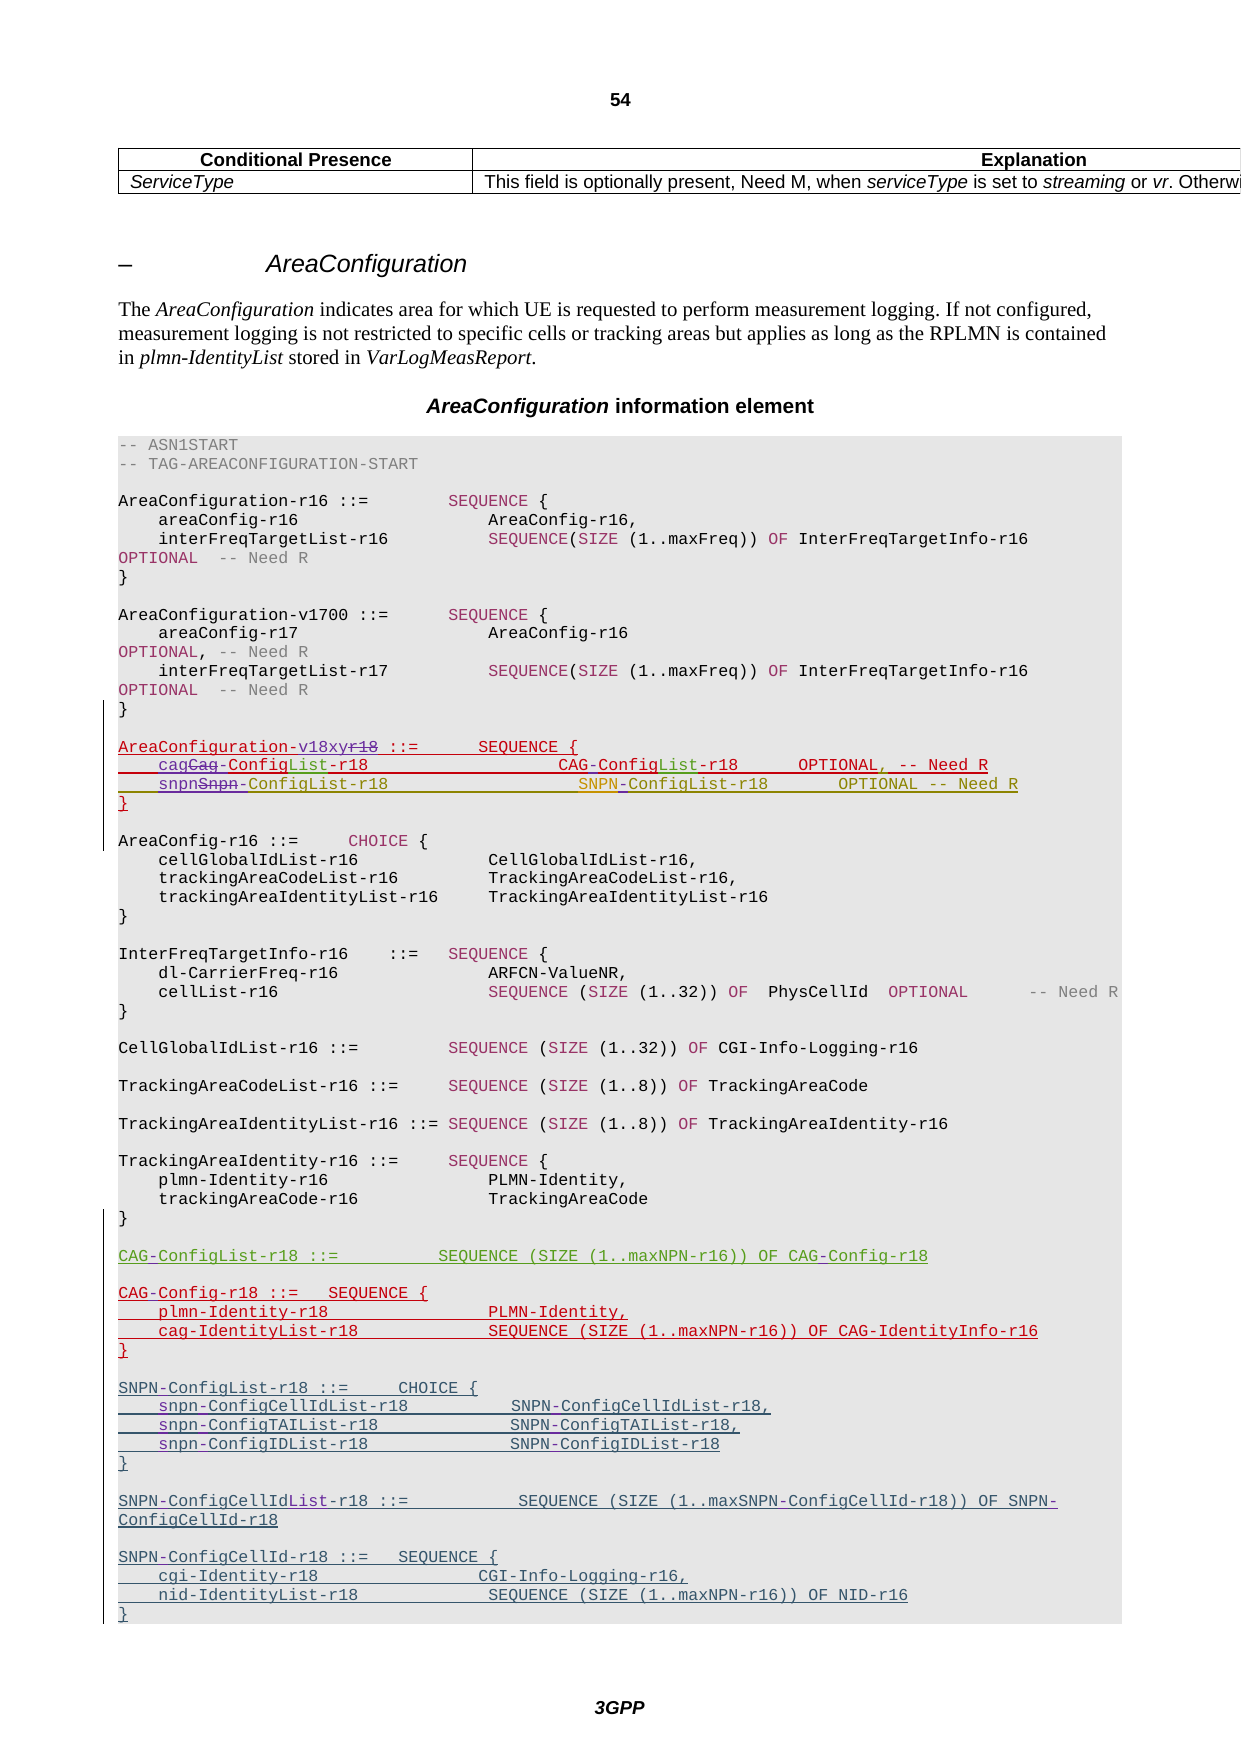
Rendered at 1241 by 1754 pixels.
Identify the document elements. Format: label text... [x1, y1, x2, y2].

text } [118, 700, 1122, 719]
text interFreqTargetList-r17 SEQUENCE(SIZE (1..maxFreq)) OF InterFreqTargetInfo-r16 OPTIONAL -- Need R [118, 663, 1122, 700]
text cellGlobalIdList-r16 CellGlobalIdList-r16, [118, 851, 1122, 870]
text AreaConfiguration-r16 ::= SEQUENCE { [118, 493, 1122, 512]
text dl-CarrierFreq-r16 ARFCN-ValueNR, [118, 964, 1122, 983]
text AreaConfig-r16 ::= CHOICE { [118, 832, 1122, 851]
table_cell ServiceType [119, 171, 472, 193]
text } [118, 1002, 1122, 1021]
text TrackingAreaCodeList-r16 ::= SEQUENCE (SIZE (1..8)) OF TrackingAreaCode [118, 1077, 1122, 1096]
text } [118, 568, 1122, 587]
text trackingAreaCode-r16 TrackingAreaCode [118, 1191, 1122, 1209]
text The AreaConfiguration indicates area for which UE is requested to perform measurement logging. If not configured, measurement logging is not restricted to specific cells or tracking areas but applies as long as the RPLMN is contained in plmn-IdentityList stored in VarLogMeasReport. [118, 297, 1122, 369]
text -- TAG-AREACONFIGURATION-START [118, 455, 1122, 474]
text trackingAreaCodeList-r16 TrackingAreaCodeList-r16, [118, 870, 1122, 889]
table_header Explanation [473, 149, 1240, 170]
text -- ASN1START [118, 436, 1122, 455]
text interFreqTargetList-r16 SEQUENCE(SIZE (1..maxFreq)) OF InterFreqTargetInfo-r16 OPTIONAL -- Need R [118, 531, 1122, 568]
text cellList-r16 SEQUENCE (SIZE (1..32)) OF PhysCellId OPTIONAL -- Need R [118, 983, 1122, 1002]
text CellGlobalIdList-r16 ::= SEQUENCE (SIZE (1..32)) OF CGI-Info-Logging-r16 [118, 1040, 1122, 1059]
text TrackingAreaIdentityList-r16 ::= SEQUENCE (SIZE (1..8)) OF TrackingAreaIdentity-r16 [118, 1115, 1122, 1134]
text AreaConfiguration-v1700 ::= SEQUENCE { [118, 606, 1122, 625]
text – AreaConfiguration [118, 249, 1122, 278]
table_cell This field is optionally present, Need M, when serviceType is set to streaming or vr. Otherwise, it is absent. [473, 171, 1240, 193]
text plmn-Identity-r16 PLMN-Identity, [118, 1172, 1122, 1191]
table_header Conditional Presence [119, 149, 472, 170]
text areaConfig-r17 AreaConfig-r16 OPTIONAL, -- Need R [118, 625, 1122, 663]
text } [118, 908, 1122, 927]
text TrackingAreaIdentity-r16 ::= SEQUENCE { [118, 1153, 1122, 1172]
text } [118, 1209, 1122, 1228]
text InterFreqTargetInfo-r16 ::= SEQUENCE { [118, 946, 1122, 964]
text trackingAreaIdentityList-r16 TrackingAreaIdentityList-r16 [118, 889, 1122, 908]
text areaConfig-r16 AreaConfig-r16, [118, 512, 1122, 531]
text AreaConfiguration information element [118, 394, 1122, 418]
